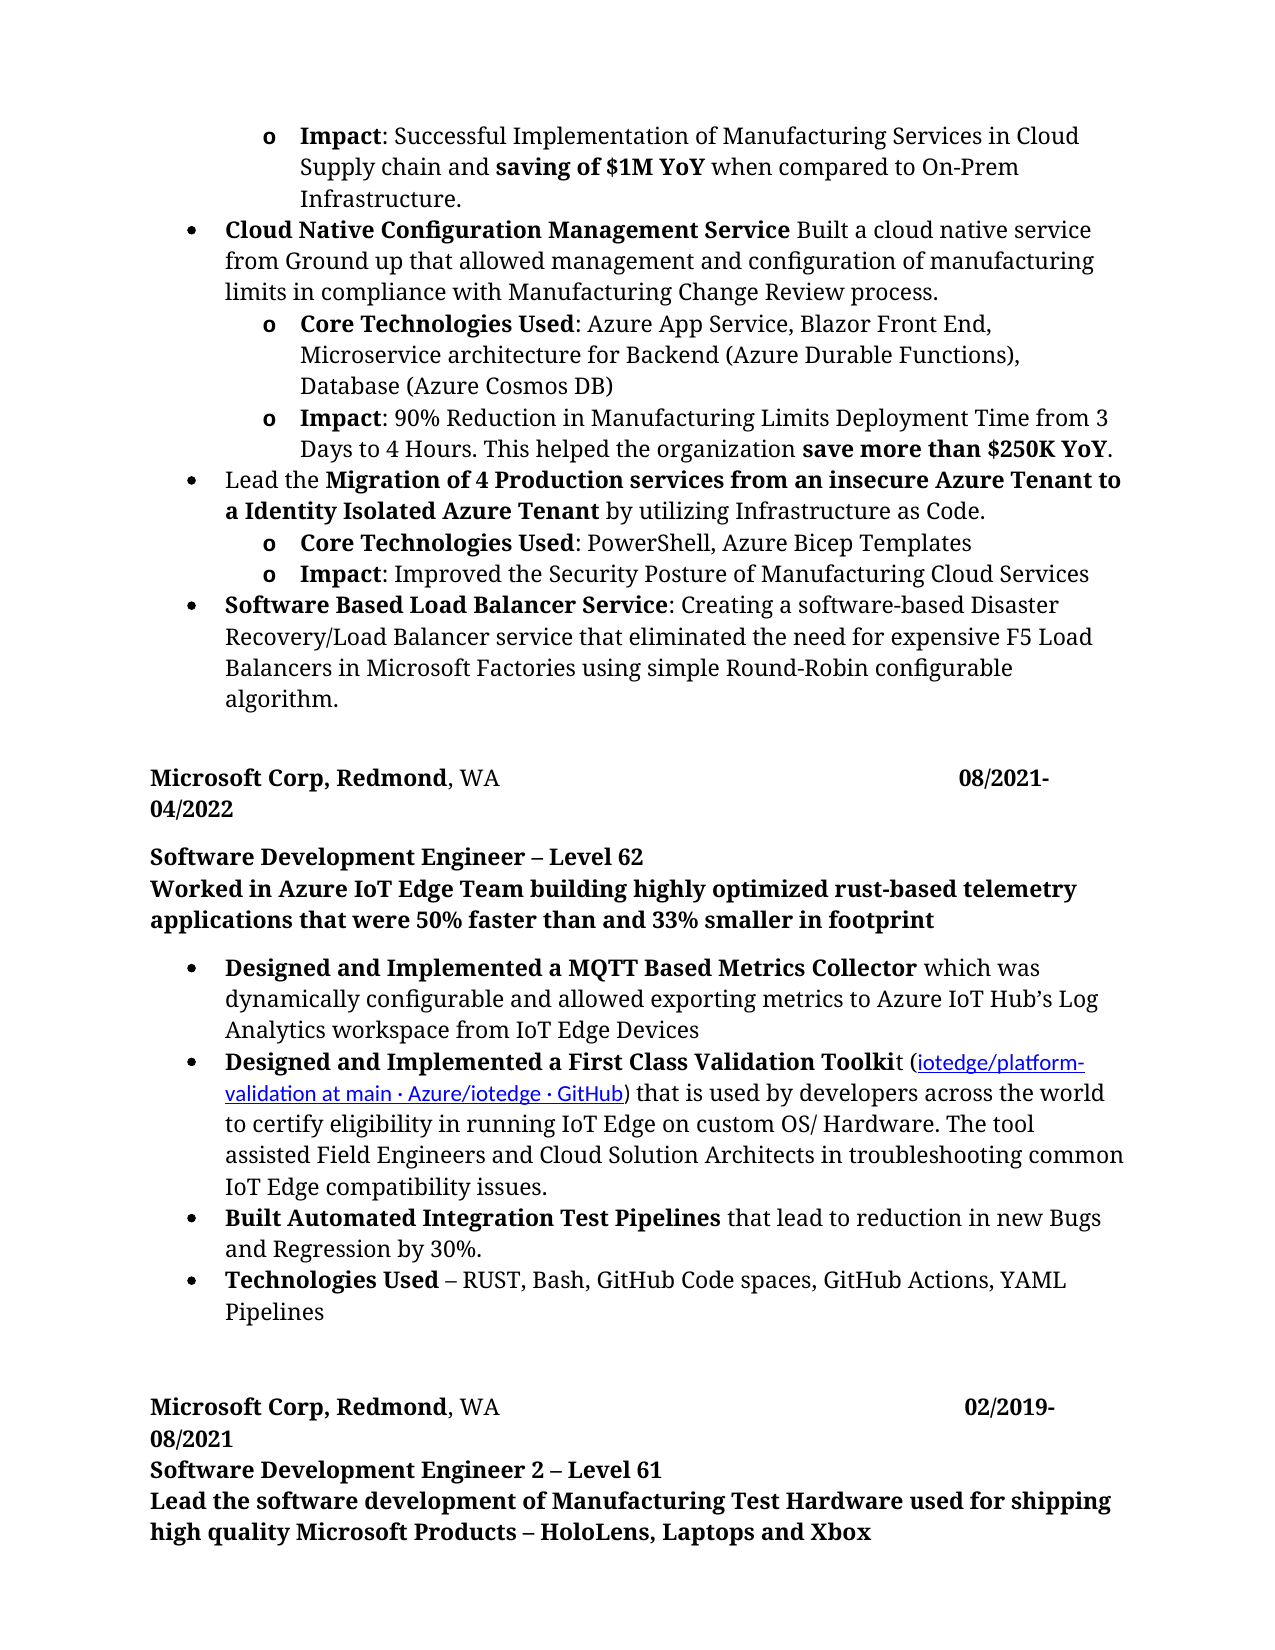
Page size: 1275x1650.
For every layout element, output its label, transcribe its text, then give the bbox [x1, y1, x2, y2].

text Microsoft Corp, Redmond, WA 08/2021-04/2022 [150, 731, 1125, 825]
list Designed and Implemented a MQTT Based Metrics Collector which was dynamically configurable and allowed exporting metrics to Azure IoT Hub’s Log Analytics workspace from IoT Edge Devices [187, 952, 1125, 1046]
text Lead the software development of Manufacturing Test Hardware used for shipping high quality Microsoft Products – HoloLens, Laptops and Xbox [150, 1485, 1125, 1548]
list Core Technologies Used: PowerShell, Azure Bicep Templates [262, 527, 1125, 558]
text Software Development Engineer – Level 62 [150, 841, 1125, 873]
list Lead the Migration of 4 Production services from an insecure Azure Tenant to a Identity Isolated Azure Tenant by utilizing Infrastructure as Code. [187, 464, 1125, 527]
list Cloud Native Configuration Management Service Built a cloud native service from Ground up that allowed management and configuration of manufacturing limits in compliance with Manufacturing Change Review process. [187, 214, 1125, 308]
list Designed and Implemented a First Class Validation Toolkit (iotedge/platform-validation at main · Azure/iotedge · GitHub) that is used by developers across the world to certify eligibility in running IoT Edge on custom OS/ Hardware. The tool assisted Field Engineers and Cloud Solution Architects in troubleshooting common IoT Edge compatibility issues. [187, 1046, 1125, 1202]
list Software Based Load Balancer Service: Creating a software-based Disaster Recovery/Load Balancer service that eliminated the need for expensive F5 Load Balancers in Microsoft Factories using simple Round-Robin configurable algorithm. [187, 589, 1125, 714]
text Software Development Engineer 2 – Level 61 [150, 1454, 1125, 1485]
text Worked in Azure IoT Edge Team building highly optimized rust-based telemetry applications that were 50% faster than and 33% smaller in footprint [150, 873, 1125, 935]
list Impact: Successful Implementation of Manufacturing Services in Cloud Supply chain and saving of $1M YoY when compared to On-Prem Infrastructure. [262, 120, 1125, 214]
list Impact: Improved the Security Posture of Manufacturing Cloud Services [262, 558, 1125, 589]
list Impact: 90% Reduction in Manufacturing Limits Deployment Time from 3 Days to 4 Hours. This helped the organization save more than $250K YoY. [262, 401, 1125, 464]
list Core Technologies Used: Azure App Service, Blazor Front End, Microservice architecture for Backend (Azure Durable Functions), Database (Azure Cosmos DB) [262, 308, 1125, 401]
list Technologies Used – RUST, Bash, GitHub Code spaces, GitHub Actions, YAML Pipelines [187, 1264, 1125, 1327]
text Microsoft Corp, Redmond, WA 02/2019-08/2021 [150, 1391, 1125, 1454]
list Built Automated Integration Test Pipelines that lead to reduction in new Bugs and Regression by 30%. [187, 1202, 1125, 1264]
